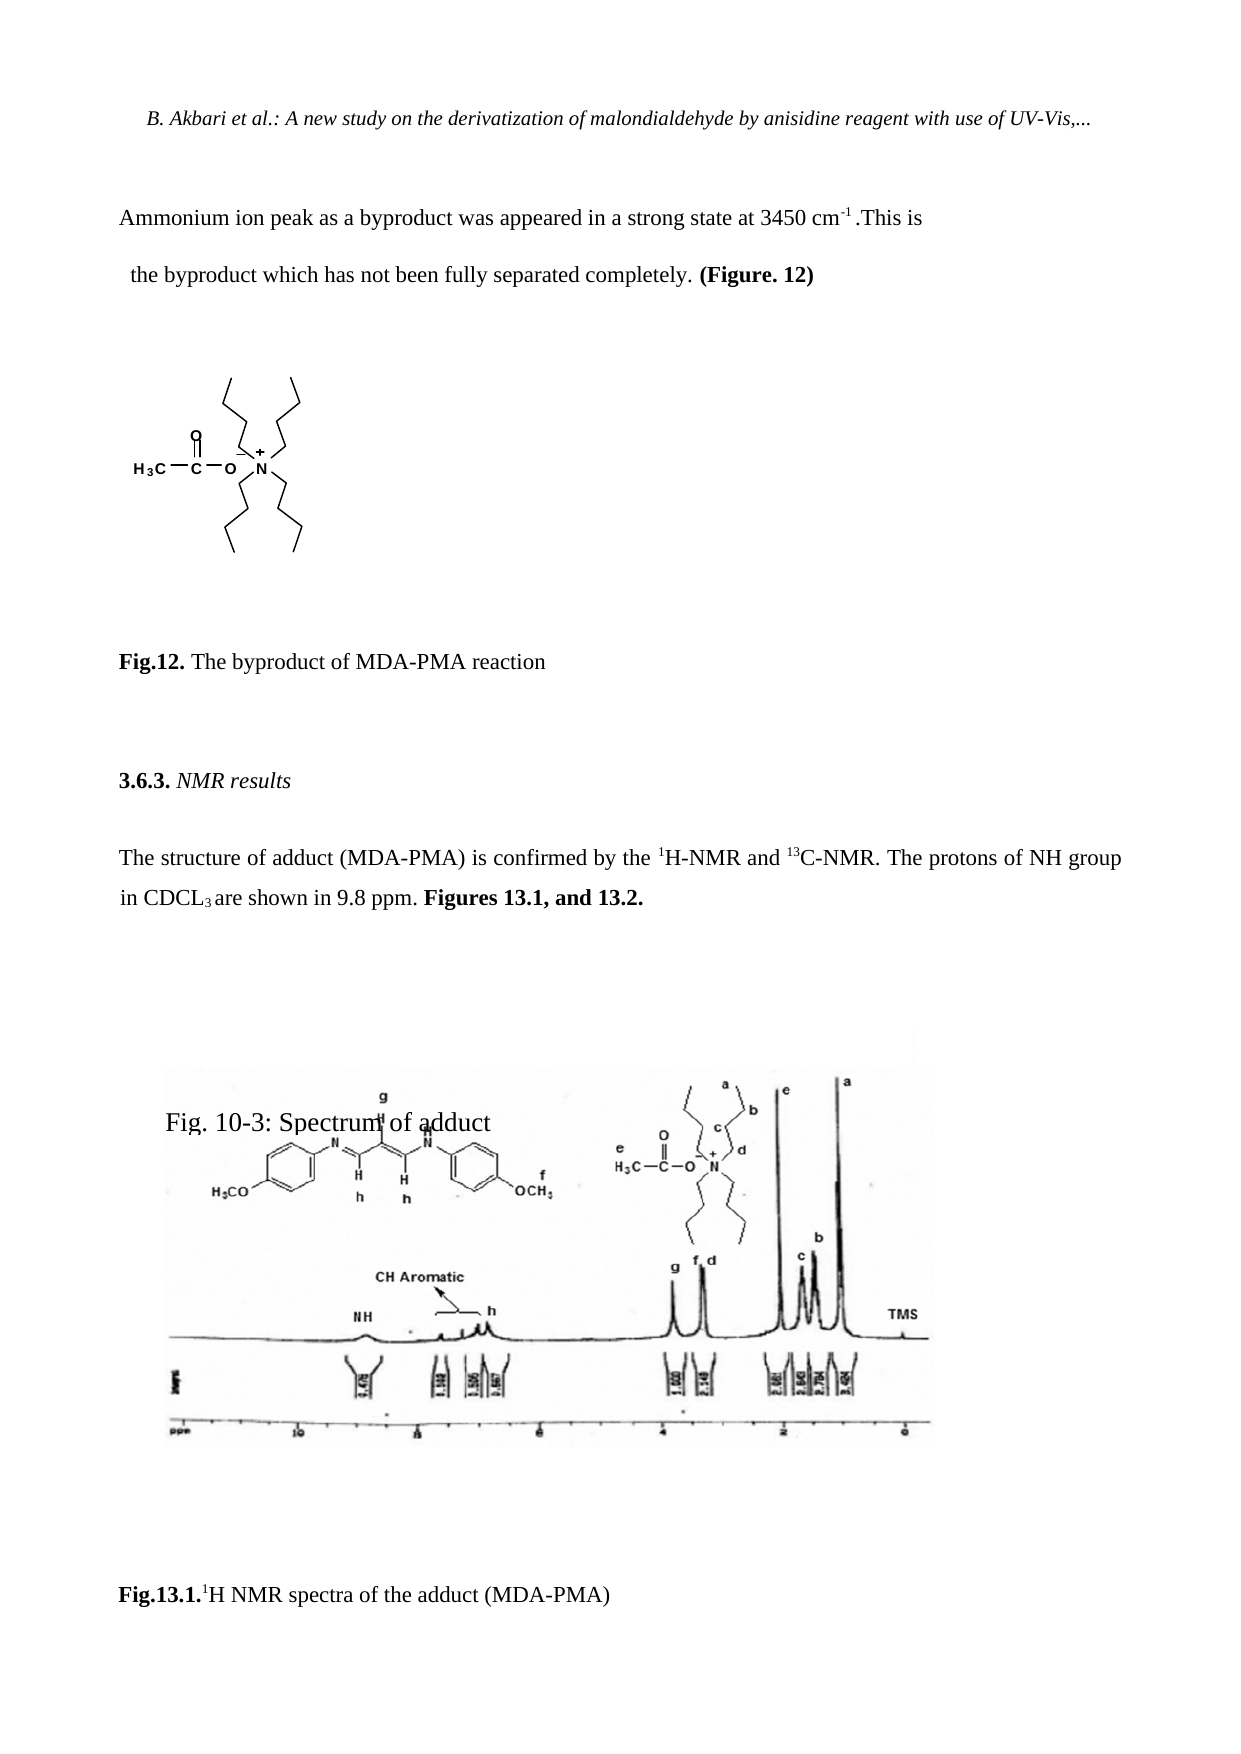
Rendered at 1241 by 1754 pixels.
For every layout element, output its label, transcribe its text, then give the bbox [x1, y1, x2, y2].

text The structure of adduct (MDA-PMA) is confirmed by the 1H-NMR and 13C-NMR. The protons of NH group in CDCL3 are shown in 9.8 ppm. Figures 13.1, and 13.2. [119, 844, 1122, 910]
text Fig.13.1.1H NMR spectra of the adduct (MDA-PMA) [118, 1581, 1122, 1607]
text 3.6.3. NMR results [119, 767, 1122, 793]
picture [164, 1028, 939, 1460]
text Ammonium ion peak as a byproduct was appeared in a strong state at 3450 cm-1 .This is [119, 204, 1122, 230]
text the byproduct which has not been fully separated completely. (Figure. 12) [119, 262, 1122, 288]
text Fig.12. The byproduct of MDA-PMA reaction [119, 648, 1122, 674]
